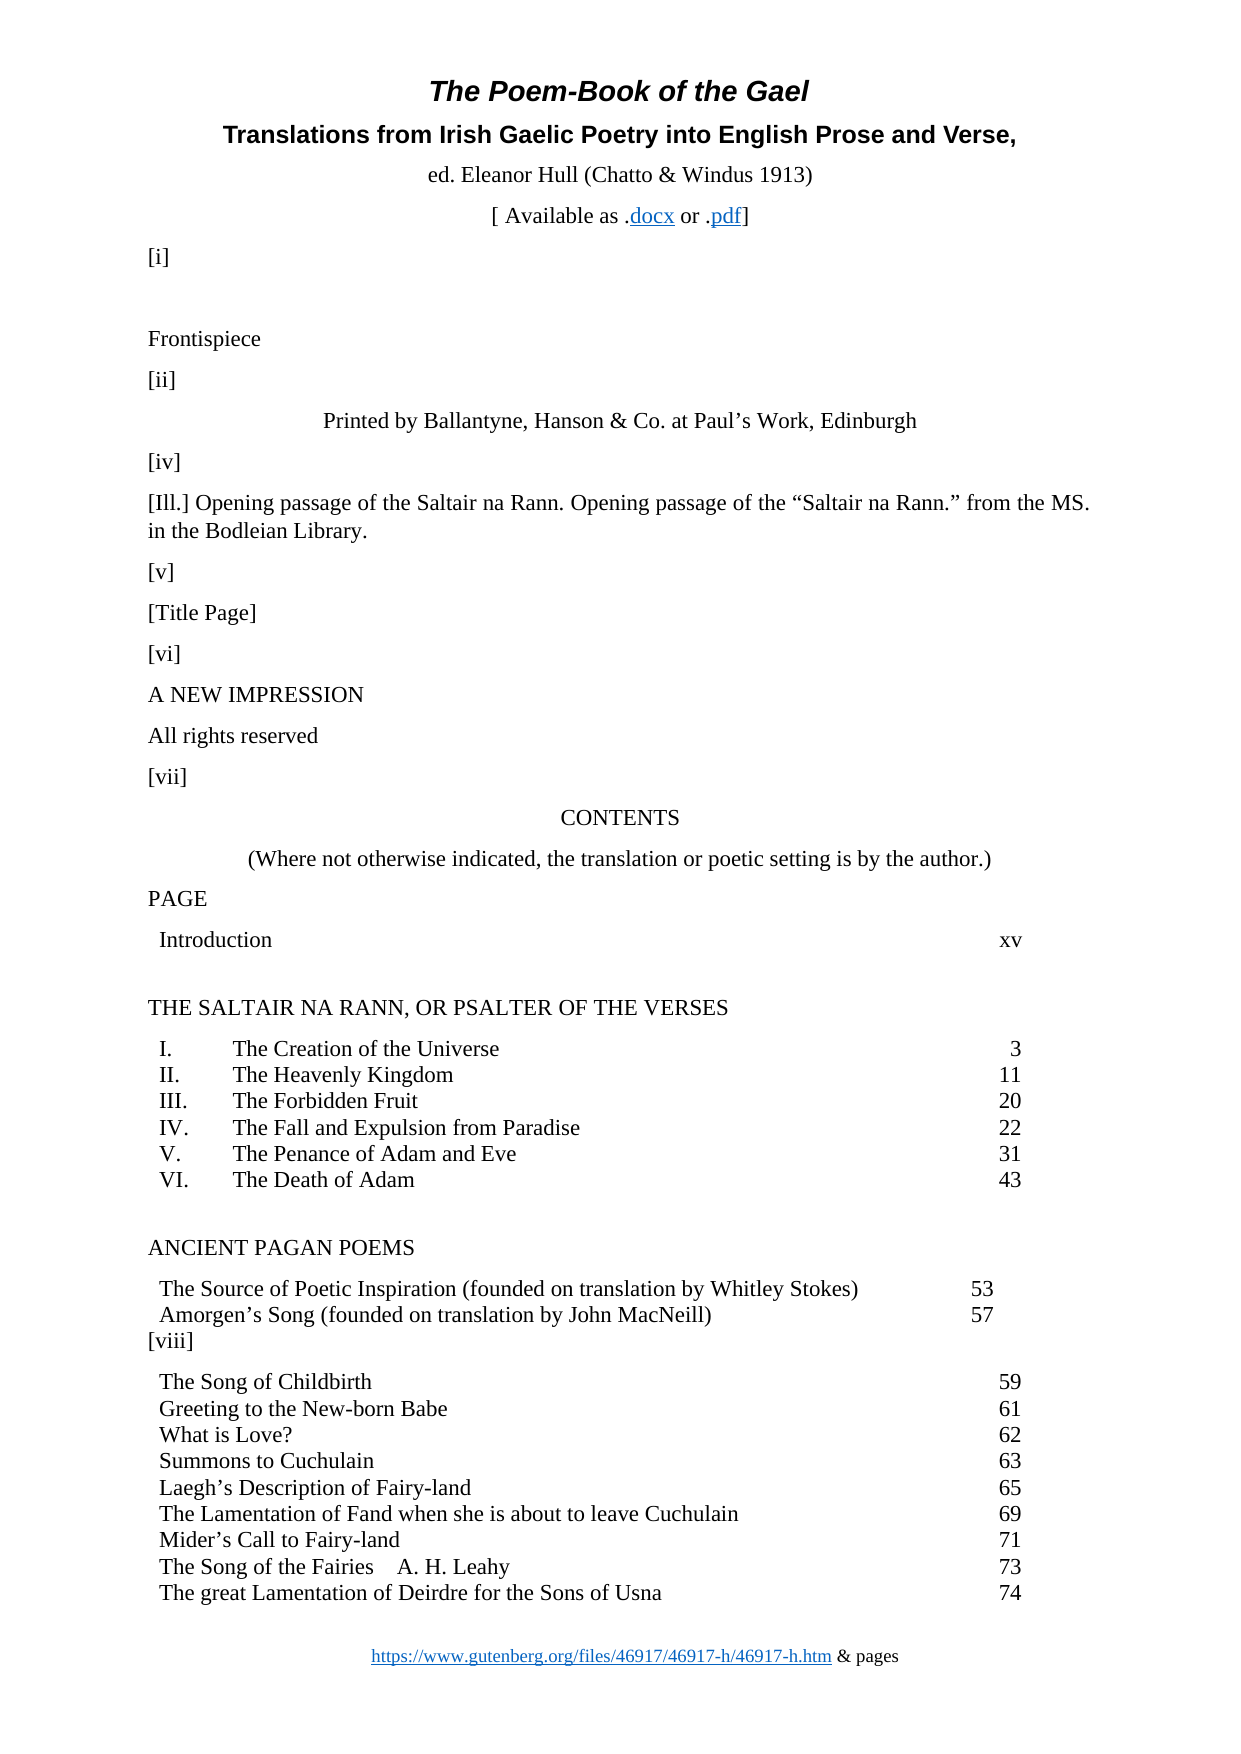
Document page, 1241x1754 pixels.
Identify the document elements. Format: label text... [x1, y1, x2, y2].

table_cell VI. [148, 1166, 221, 1193]
text [vii] [148, 763, 1092, 789]
table_cell II. [148, 1061, 221, 1087]
table_header The Creation of the Universe [221, 1035, 959, 1061]
text Printed by Ballantyne, Hanson & Co. at Paul’s Work, Edinburgh [148, 407, 1092, 433]
table_cell 11 [959, 1061, 1032, 1087]
table_header The Source of Poetic Inspiration (founded on translation by Whitley Stokes) [148, 1275, 959, 1301]
table_cell 73 [959, 1553, 1032, 1579]
table_header 3 [959, 1035, 1032, 1061]
table_cell Mider’s Call to Fairy-land [148, 1526, 959, 1553]
text THE SALTAIR NA RANN, OR PSALTER OF THE VERSES [148, 994, 1092, 1020]
text (Where not otherwise indicated, the translation or poetic setting is by the author.) [148, 844, 1092, 871]
table_cell 69 [959, 1500, 1032, 1526]
table_cell 62 [959, 1421, 1032, 1447]
table_cell The Penance of Adam and Eve [221, 1140, 959, 1166]
table_cell 20 [959, 1088, 1032, 1114]
table_cell 61 [959, 1395, 1032, 1421]
text CONTENTS [148, 804, 1092, 830]
table_header 53 [959, 1275, 1032, 1301]
table_cell 74 [959, 1579, 1032, 1606]
table_cell 71 [959, 1526, 1032, 1553]
table_cell The Fall and Expulsion from Paradise [221, 1114, 959, 1140]
table_cell The Forbidden Fruit [221, 1088, 959, 1114]
table_cell The Song of the Fairies A. H. Leahy [148, 1553, 959, 1579]
table_header The Song of Childbirth [148, 1368, 959, 1395]
table_cell 57 [959, 1301, 1032, 1327]
table_cell Greeting to the New-born Babe [148, 1395, 959, 1421]
text A NEW IMPRESSION [148, 681, 1092, 707]
table_cell 43 [959, 1166, 1032, 1193]
table_header 59 [959, 1368, 1032, 1395]
table_cell Amorgen’s Song (founded on translation by John MacNeill) [148, 1301, 959, 1327]
table_cell 31 [959, 1140, 1032, 1166]
text PAGE [148, 886, 1092, 912]
table_header Introduction [148, 926, 959, 953]
text [Title Page] [148, 599, 1092, 625]
text [viii] [148, 1327, 1092, 1354]
table_cell What is Love? [148, 1421, 959, 1447]
table_cell IV. [148, 1114, 221, 1140]
text [v] [148, 558, 1092, 584]
table_cell Laegh’s Description of Fairy-land [148, 1474, 959, 1500]
table_header I. [148, 1035, 221, 1061]
text [i] [148, 243, 1092, 269]
text All rights reserved [148, 722, 1092, 748]
table_cell 65 [959, 1474, 1032, 1500]
text [iv] [148, 448, 1092, 474]
table_cell The great Lamentation of Deirdre for the Sons of Usna [148, 1579, 959, 1606]
text ANCIENT PAGAN POEMS [148, 1234, 1092, 1260]
text Frontispiece [148, 325, 1092, 351]
table_cell The Death of Adam [221, 1166, 959, 1193]
table_cell 63 [959, 1448, 1032, 1474]
table_cell V. [148, 1140, 221, 1166]
text [ii] [148, 366, 1092, 392]
table_cell III. [148, 1088, 221, 1114]
text [Ill.] Opening passage of the Saltair na Rann. Opening passage of the “Saltair na Rann.” from the MS. in the Bodleian Library. [148, 489, 1092, 543]
table_header xv [959, 926, 1033, 953]
text [vi] [148, 640, 1092, 666]
table_cell 22 [959, 1114, 1032, 1140]
table_cell The Heavenly Kingdom [221, 1061, 959, 1087]
text [ Available as .docx or .pdf] [148, 202, 1092, 228]
table_cell Summons to Cuchulain [148, 1448, 959, 1474]
table_cell The Lamentation of Fand when she is about to leave Cuchulain [148, 1500, 959, 1526]
